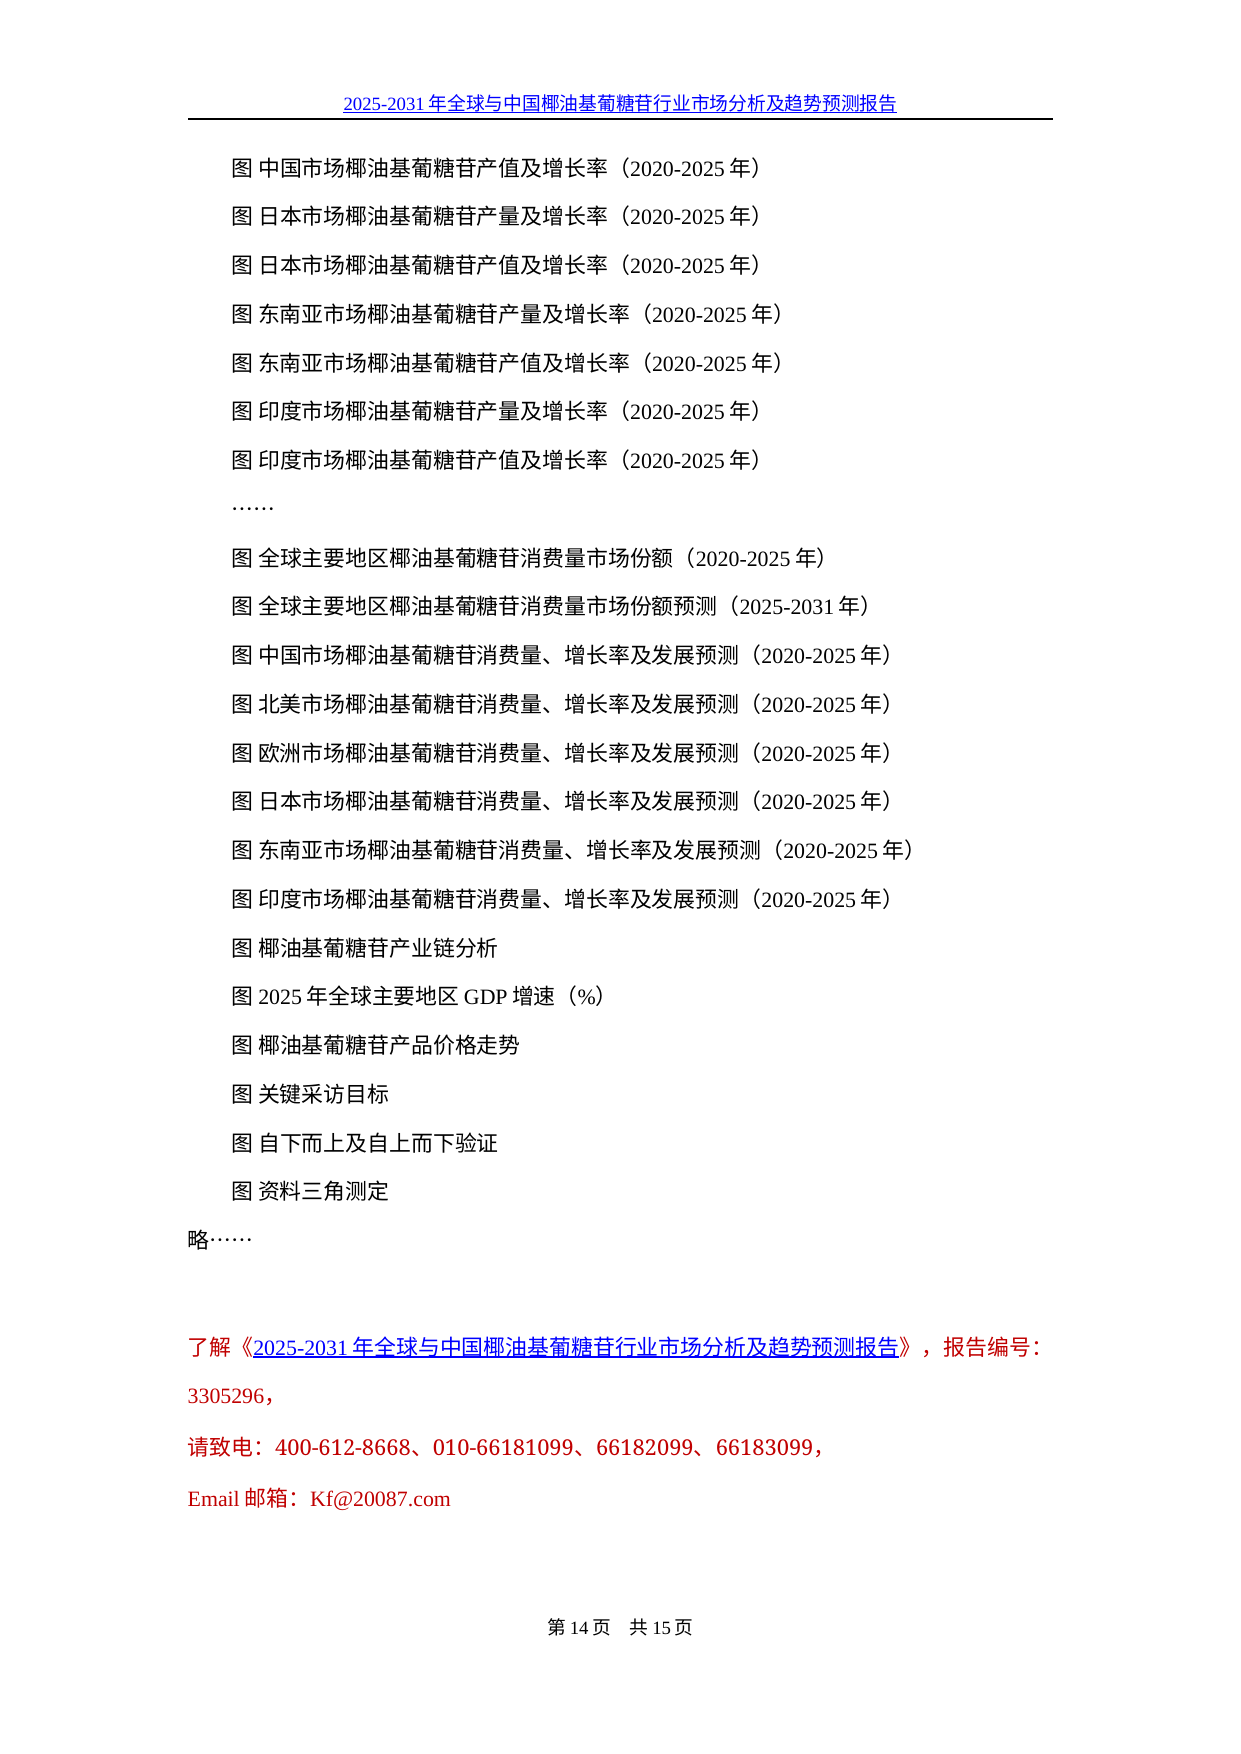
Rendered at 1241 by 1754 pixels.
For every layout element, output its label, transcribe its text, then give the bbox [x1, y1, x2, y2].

text 了解《2025-2031年全球与中国椰油基葡糖苷行业市场分析及趋势预测报告》，报告编号：3305296， [187, 1329, 1053, 1410]
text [187, 150, 1053, 1255]
text Email邮箱：Kf@20087.com [187, 1481, 1053, 1513]
text 请致电：400-612-8668、010-66181099、66182099、66183099， [187, 1429, 1053, 1462]
